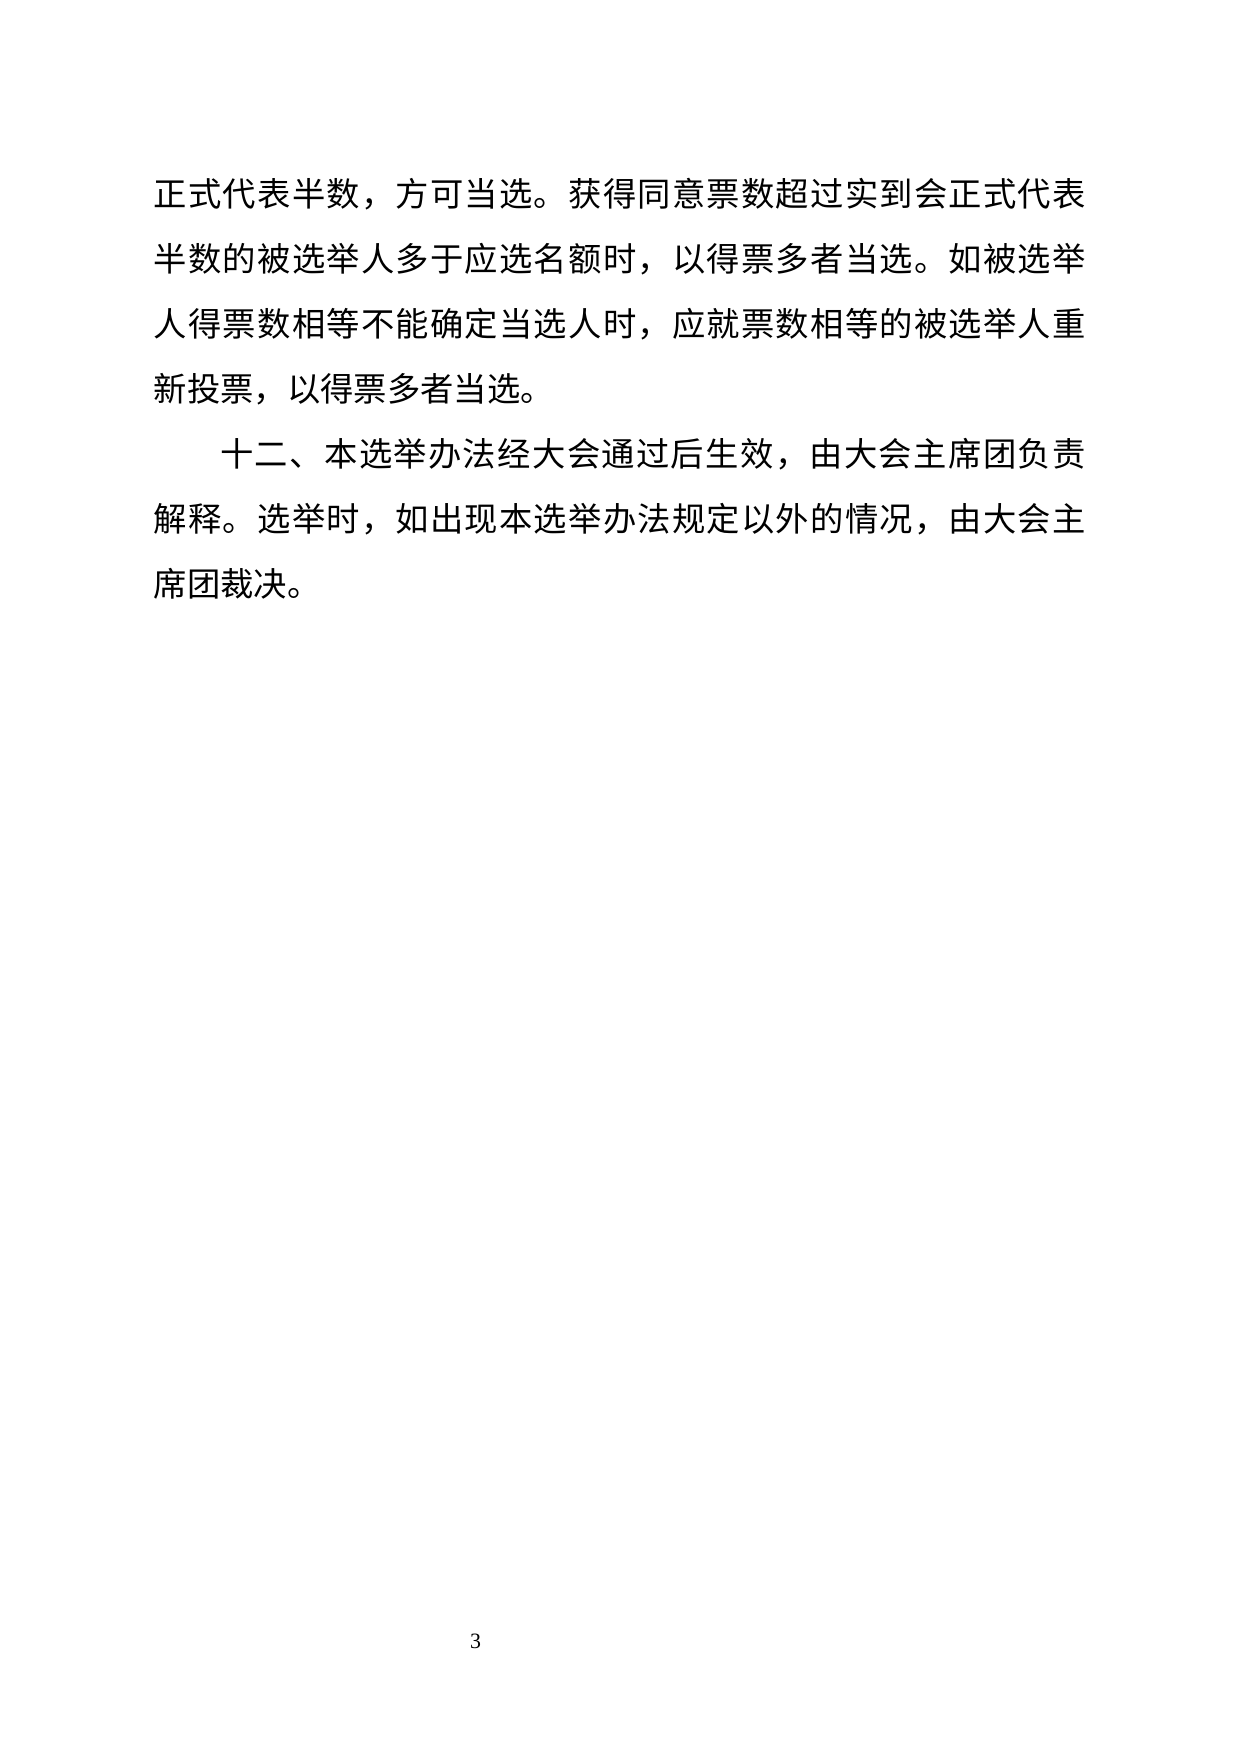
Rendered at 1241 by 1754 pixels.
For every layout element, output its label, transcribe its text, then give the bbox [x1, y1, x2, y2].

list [153, 159, 1087, 419]
list 十二、本选举办法经大会通过后生效，由大会主席团负责解释。选举时，如出现本选举办法规定以外的情况，由大会主席团裁决。 [153, 419, 1087, 614]
